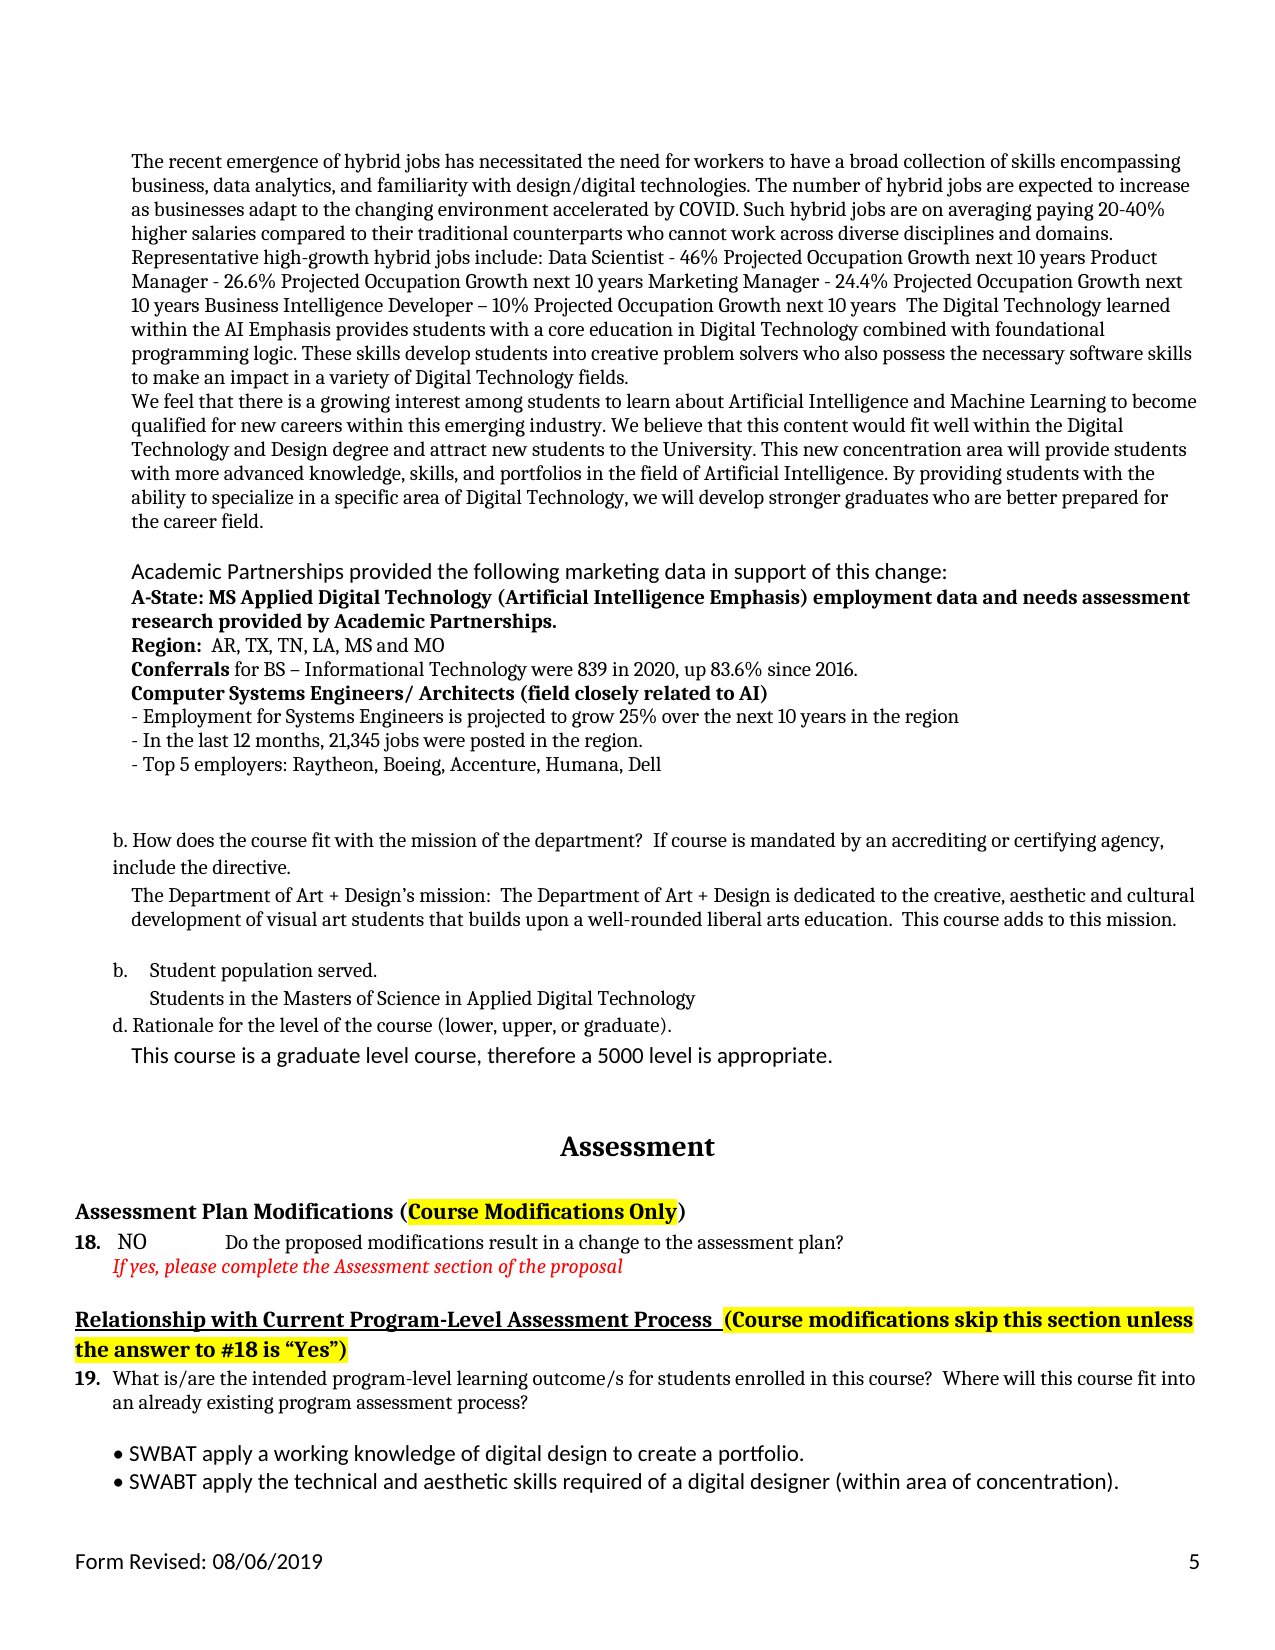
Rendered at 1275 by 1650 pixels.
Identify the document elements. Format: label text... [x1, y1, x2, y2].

list What is/are the intended program-level learning outcome/s for students enrolled in this course? Where will this course fit into an already existing program assessment process? [75, 1367, 1200, 1415]
text If yes, please complete the Assessment section of the proposal [75, 1255, 1200, 1279]
list Do the proposed modifications result in a change to the assessment plan? [75, 1229, 1200, 1255]
list Student population served. [112, 959, 1200, 983]
text Assessment Plan Modifications (Course Modifications Only) [75, 1198, 1200, 1225]
text Assessment [75, 1130, 1200, 1163]
text Relationship with Current Program-Level Assessment Process (Course modifications skip this section unless the answer to #18 is “Yes”) [75, 1307, 1200, 1363]
text d. Rationale for the level of the course (lower, upper, or graduate). [112, 1014, 1200, 1038]
text b. How does the course fit with the mission of the department? If course is mandated by an accrediting or certifying agency, include the directive. [112, 828, 1200, 880]
